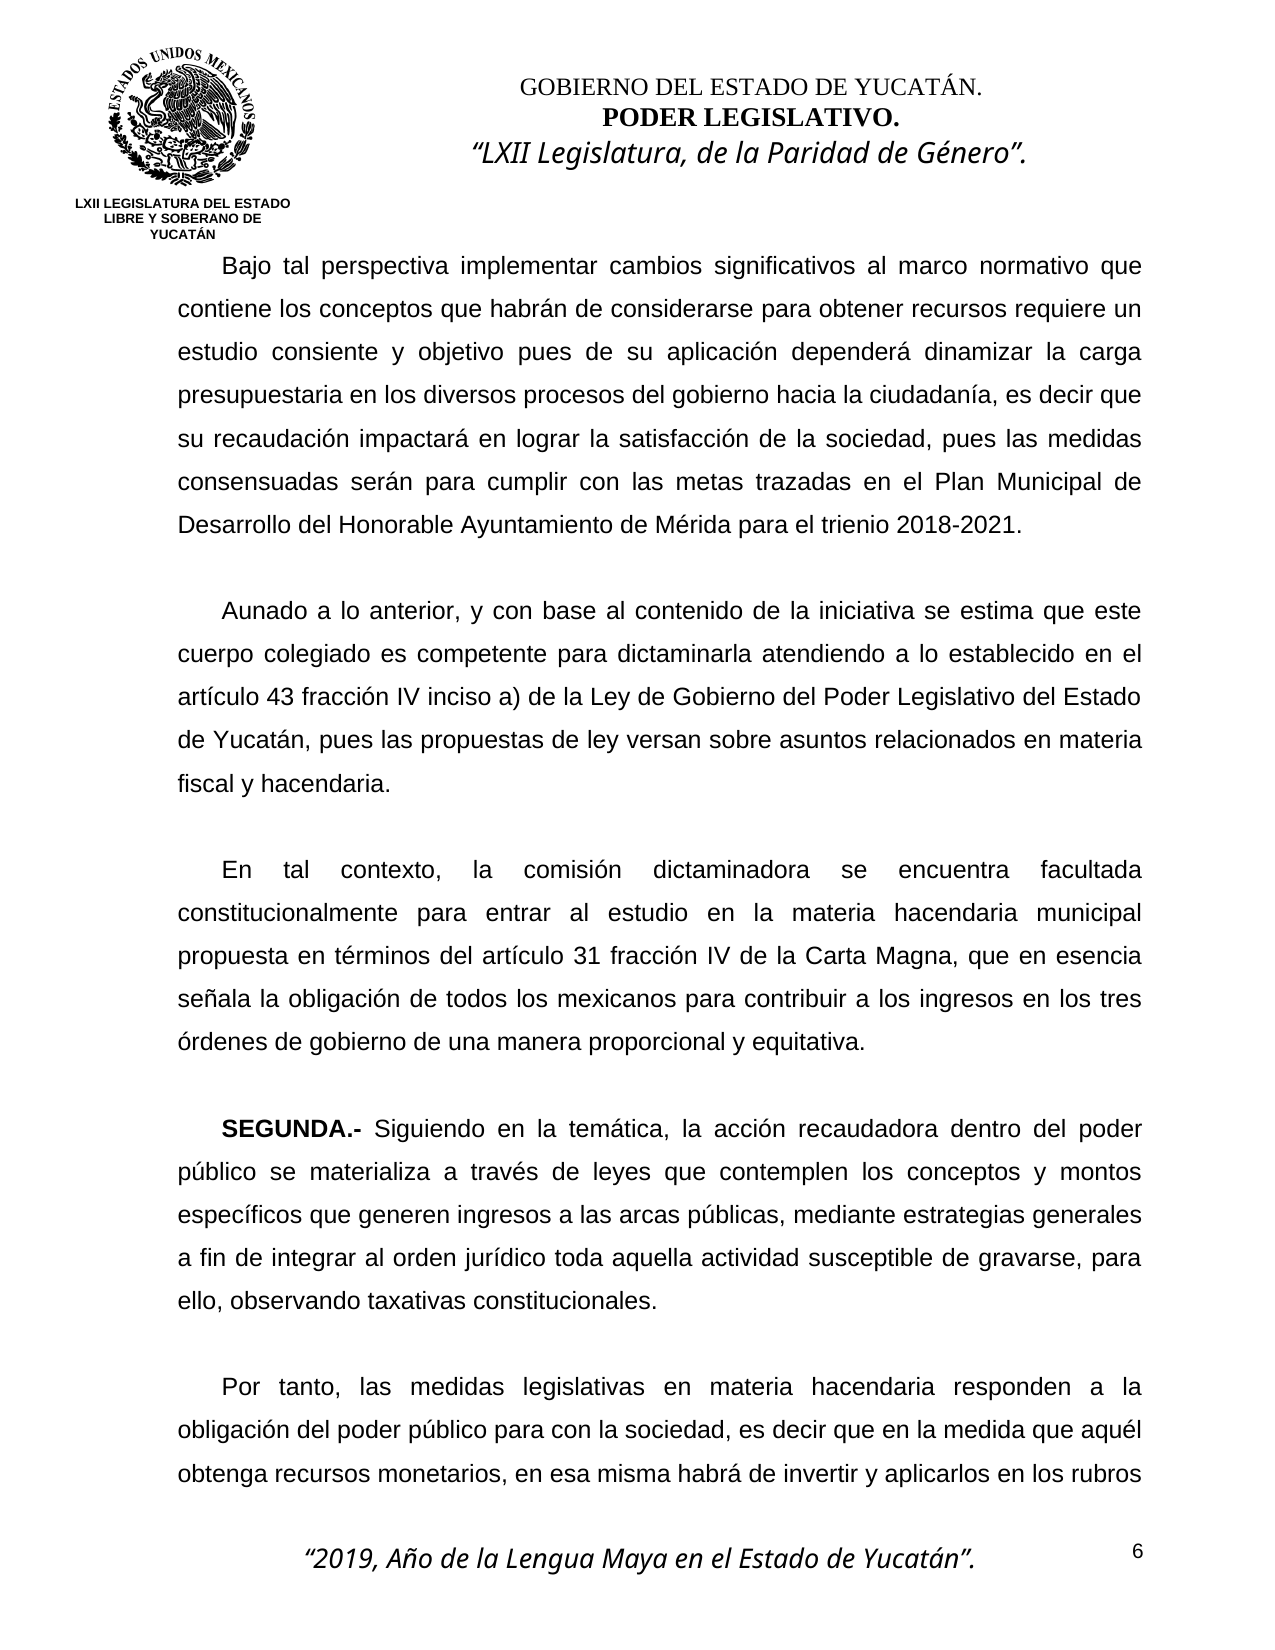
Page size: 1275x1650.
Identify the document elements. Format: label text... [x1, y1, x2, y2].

picture [72, 13, 291, 220]
text SEGUNDA.- Siguiendo en la temática, la acción recaudadora dentro del poder público se materializa a través de leyes que contemplen los conceptos y montos específicos que generen ingresos a las arcas públicas, mediante estrategias generales a fin de integrar al orden jurídico toda aquella actividad susceptible de gravarse, para ello, observando taxativas constitucionales. [177, 1113, 1143, 1315]
text Bajo tal perspectiva implementar cambios significativos al marco normativo que contiene los conceptos que habrán de considerarse para obtener recursos requiere un estudio consiente y objetivo pues de su aplicación dependerá dinamizar la carga presupuestaria en los diversos procesos del gobierno hacia la ciudadanía, es decir que su recaudación impactará en lograr la satisfacción de la sociedad, pues las medidas consensuadas serán para cumplir con las metas trazadas en el Plan Municipal de Desarrollo del Honorable Ayuntamiento de Mérida para el trienio 2018-2021. [177, 251, 1143, 538]
text En tal contexto, la comisión dictaminadora se encuentra facultada constitucionalmente para entrar al estudio en la materia hacendaria municipal propuesta en términos del artículo 31 fracción IV de la Carta Magna, que en esencia señala la obligación de todos los mexicanos para contribuir a los ingresos en los tres órdenes de gobierno de una manera proporcional y equitativa. [177, 855, 1143, 1056]
text Aunado a lo anterior, y con base al contenido de la iniciativa se estima que este cuerpo colegiado es competente para dictaminarla atendiendo a lo establecido en el artículo 43 fracción IV inciso a) de la Ley de Gobierno del Poder Legislativo del Estado de Yucatán, pues las propuestas de ley versan sobre asuntos relacionados en materia fiscal y hacendaria. [177, 596, 1143, 797]
